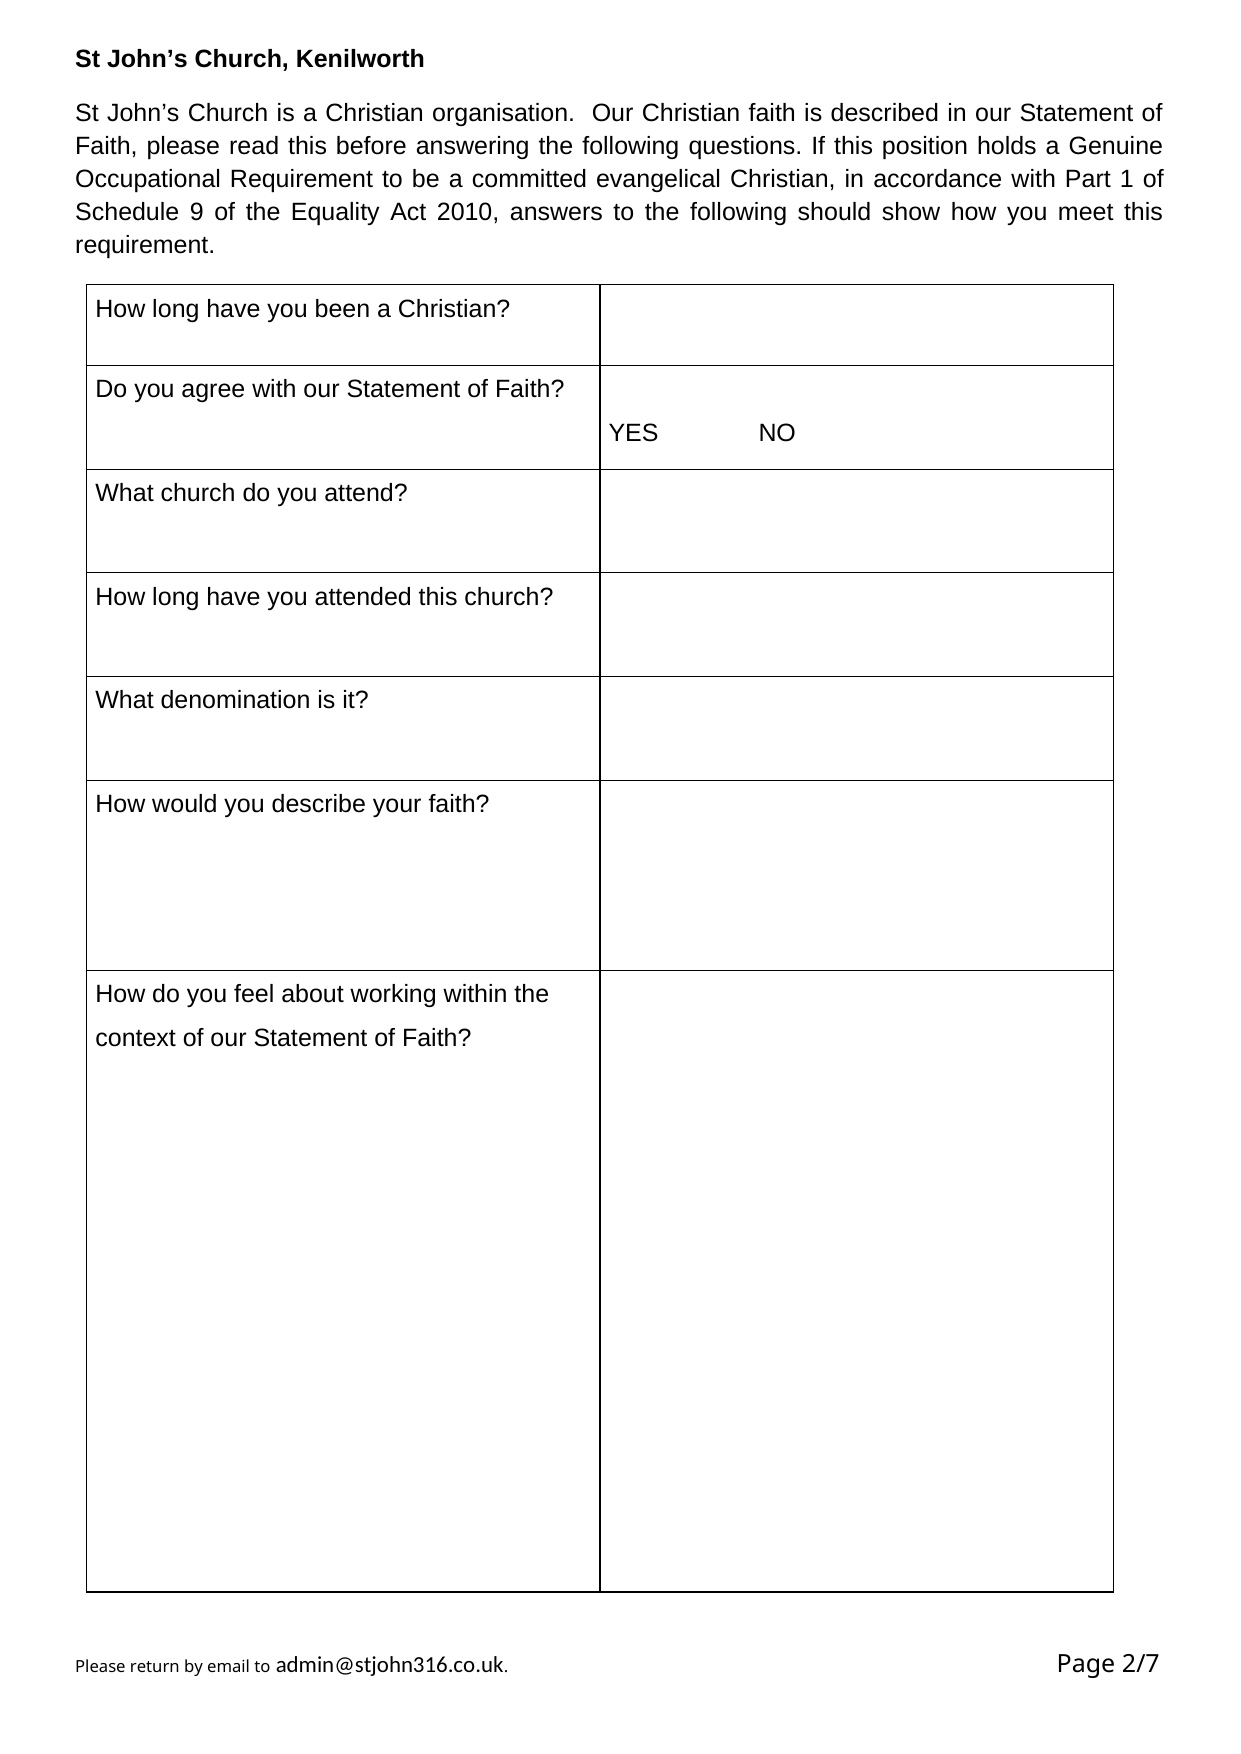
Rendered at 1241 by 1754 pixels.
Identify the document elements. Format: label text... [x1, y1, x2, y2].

table_cell [601, 470, 1113, 572]
table_cell [601, 573, 1113, 676]
table_cell [601, 677, 1113, 780]
text St John’s Church is a Christian organisation. Our Christian faith is described in our Statement of Faith, please read this before answering the following questions. If this position holds a Genuine Occupational Requirement to be a committed evangelical Christian, in accordance with Part 1 of Schedule 9 of the Equality Act 2010, answers to the following should show how you meet this requirement. [75, 98, 1165, 259]
table_cell Do you agree with our Statement of Faith? [87, 366, 599, 468]
table_cell How would you describe your faith? [87, 781, 599, 970]
table_cell What church do you attend? [87, 470, 599, 572]
table_cell How do you feel about working within the context of our Statement of Faith? [87, 971, 599, 1591]
text St John’s Church, Kenilworth [75, 44, 1165, 73]
table_cell [601, 781, 1113, 970]
table_cell What denomination is it? [87, 677, 599, 780]
table_cell [601, 971, 1113, 1591]
table_header [601, 285, 1113, 364]
table_header How long have you been a Christian? [87, 285, 599, 364]
table_cell YES NO [601, 366, 1113, 468]
table_cell How long have you attended this church? [87, 573, 599, 676]
